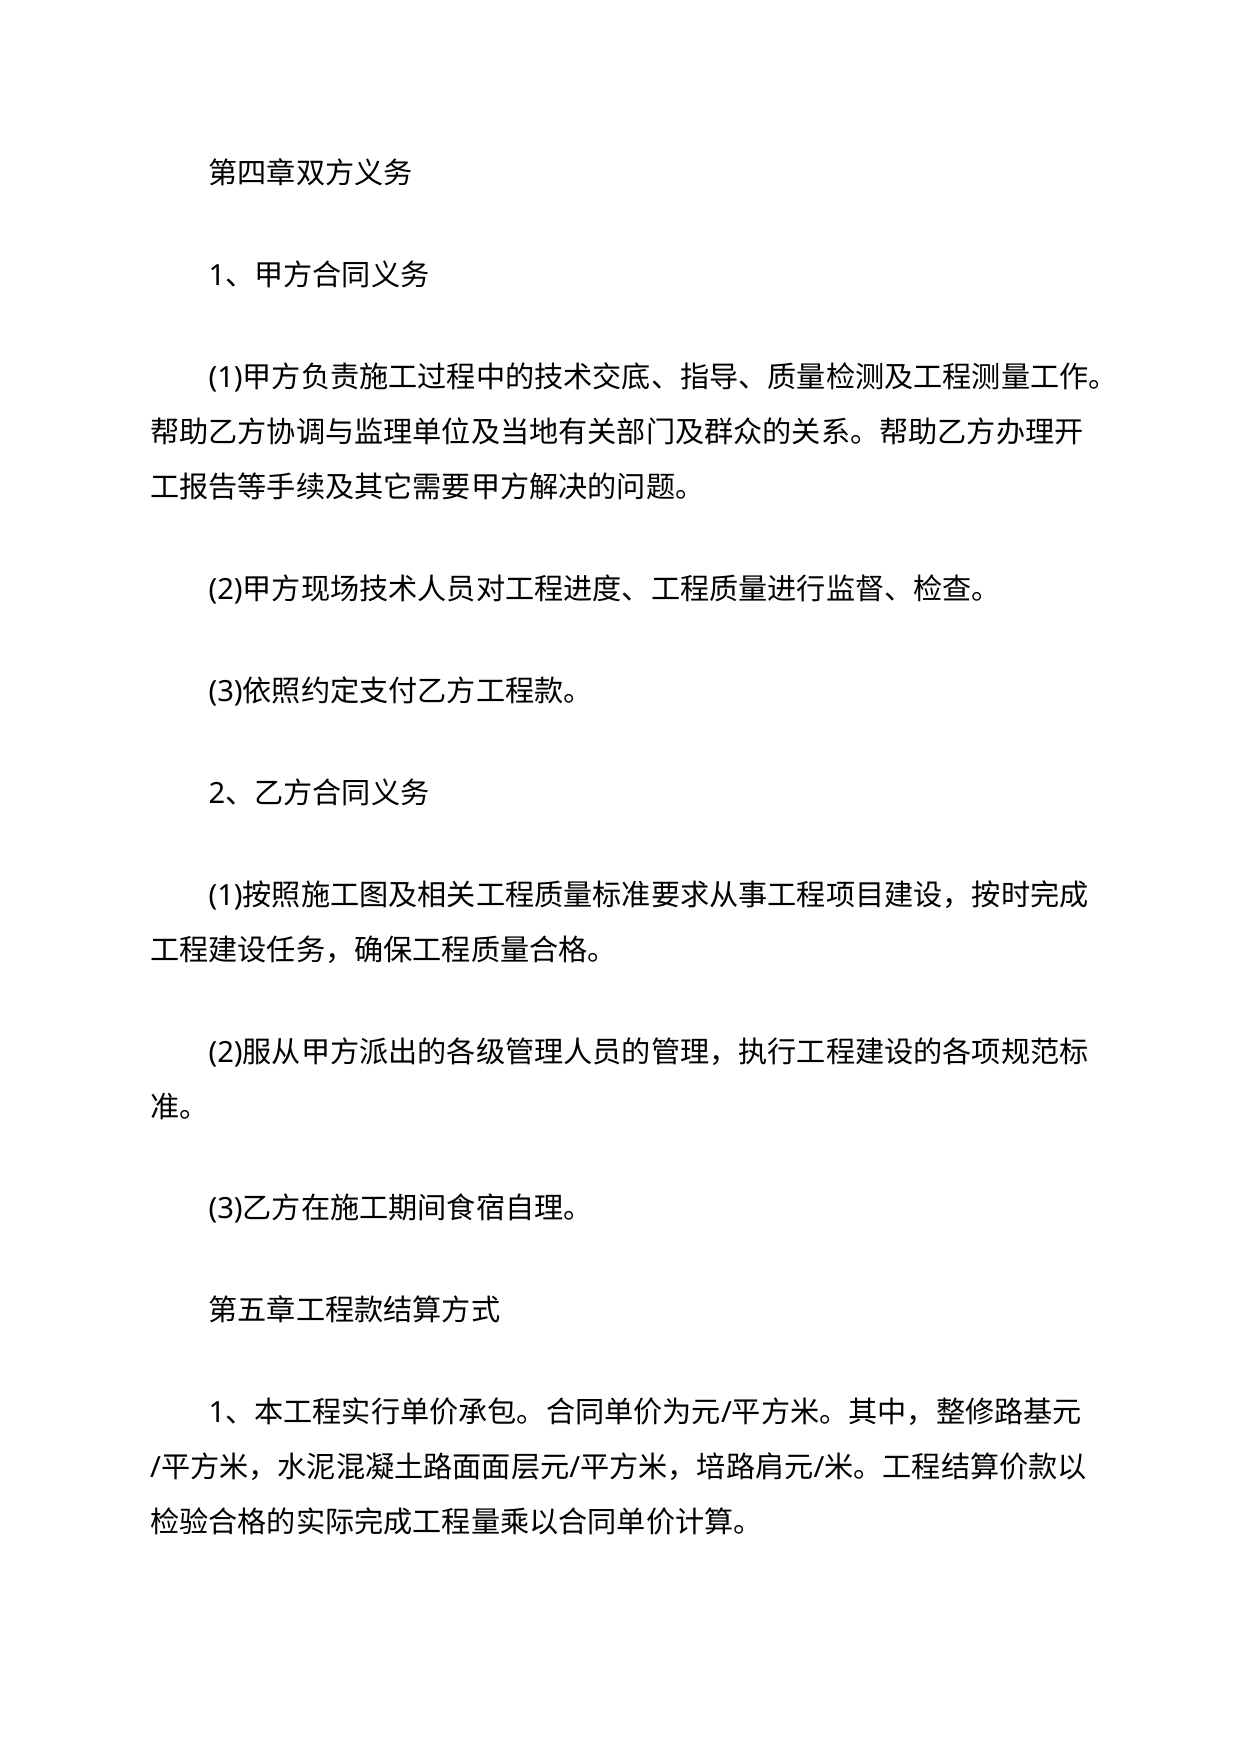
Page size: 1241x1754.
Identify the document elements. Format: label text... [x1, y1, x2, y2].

text 1、甲方合同义务 [150, 252, 1090, 294]
text 1、本工程实行单价承包。合同单价为元/平方米。其中，整修路基元/平方米，水泥混凝土路面面层元/平方米，培路肩元/米。工程结算价款以检验合格的实际完成工程量乘以合同单价计算。 [150, 1389, 1090, 1541]
text 第五章工程款结算方式 [150, 1287, 1090, 1329]
text 第四章双方义务 [150, 150, 1090, 192]
text 2、乙方合同义务 [150, 769, 1090, 812]
text (1)按照施工图及相关工程质量标准要求从事工程项目建设，按时完成工程建设任务，确保工程质量合格。 [150, 871, 1090, 969]
text (2)服从甲方派出的各级管理人员的管理，执行工程建设的各项规范标准。 [150, 1028, 1090, 1125]
text (1)甲方负责施工过程中的技术交底、指导、质量检测及工程测量工作。帮助乙方协调与监理单位及当地有关部门及群众的关系。帮助乙方办理开工报告等手续及其它需要甲方解决的问题。 [150, 354, 1090, 506]
text (3)依照约定支付乙方工程款。 [150, 667, 1090, 710]
text (2)甲方现场技术人员对工程进度、工程质量进行监督、检查。 [150, 565, 1090, 608]
text (3)乙方在施工期间食宿自理。 [150, 1185, 1090, 1227]
